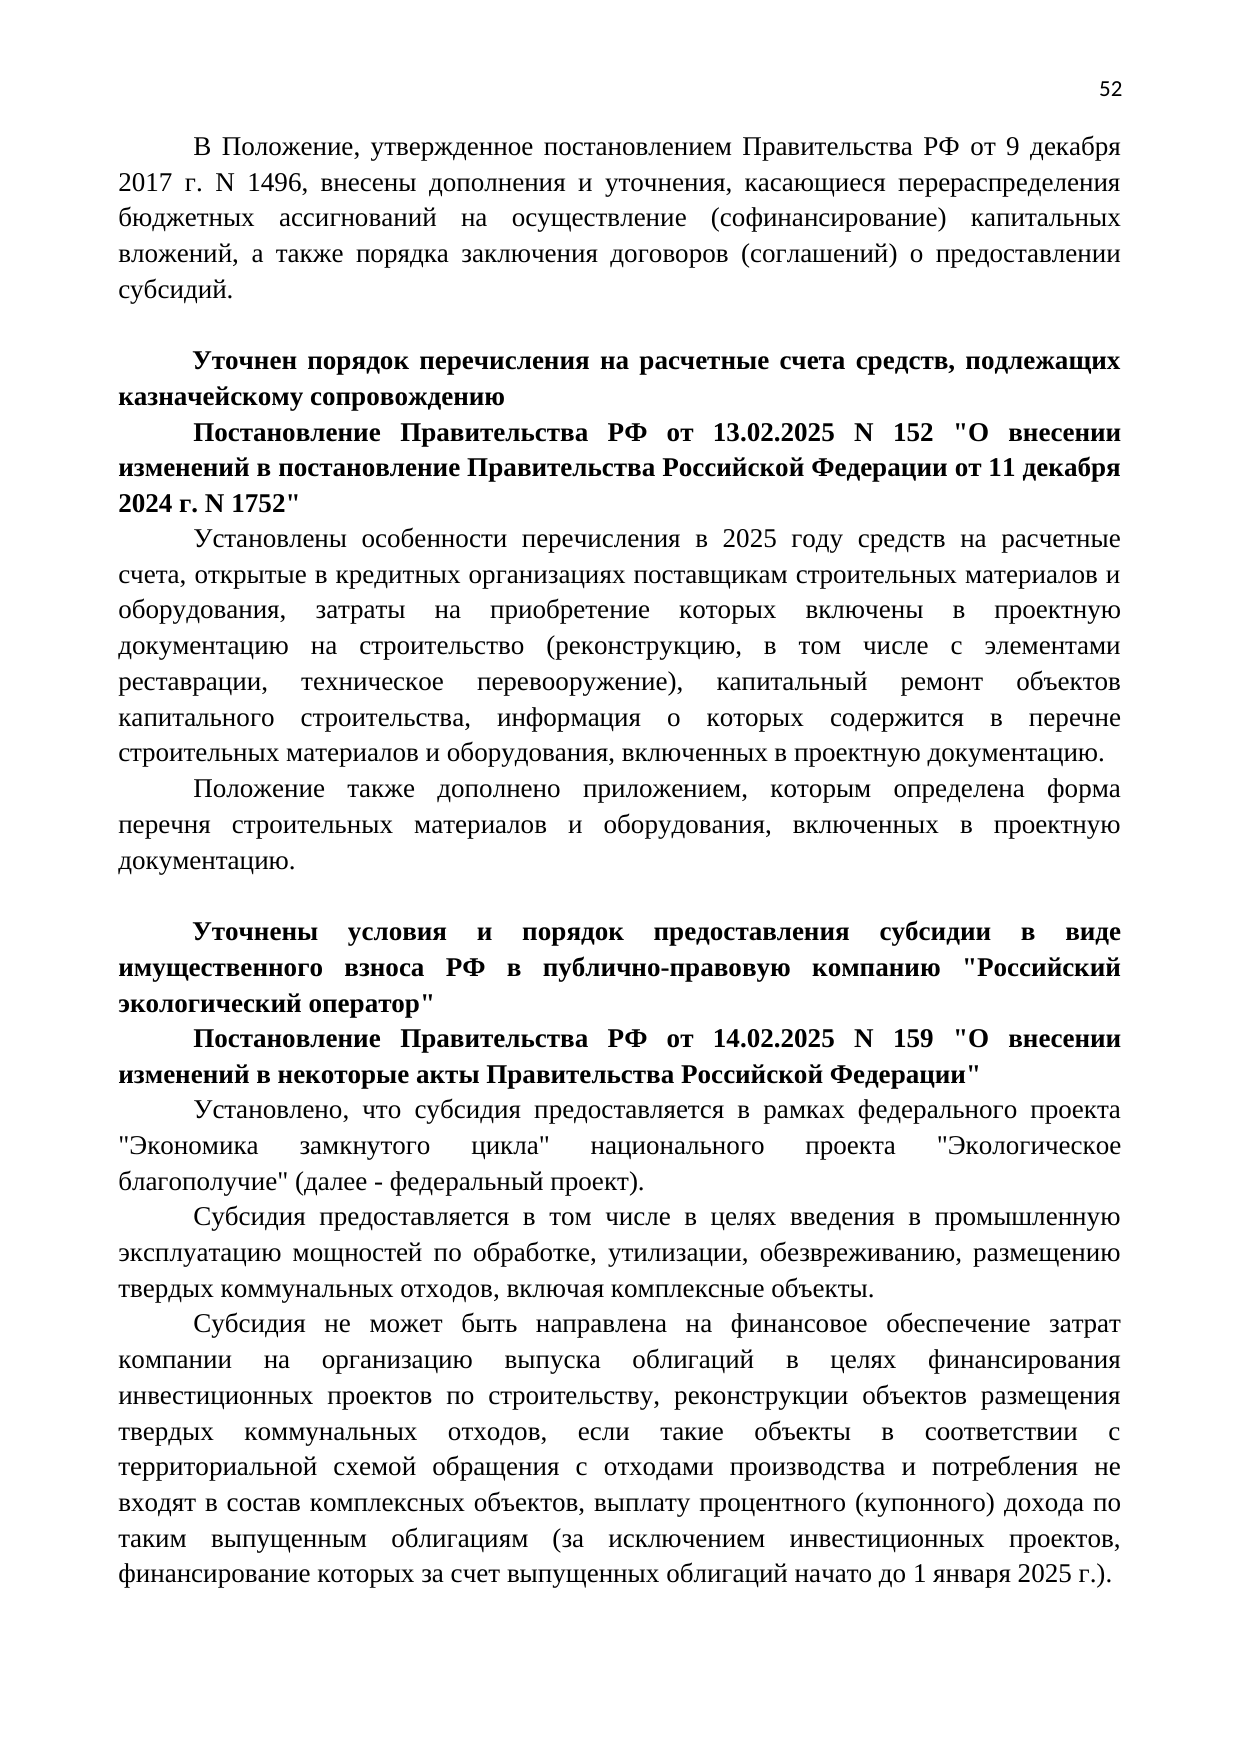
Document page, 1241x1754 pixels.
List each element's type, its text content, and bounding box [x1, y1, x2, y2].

text В Положение, утвержденное постановлением Правительства РФ от 9 декабря 2017 г. N 1496, внесены дополнения и уточнения, касающиеся перераспределения бюджетных ассигнований на осуществление (софинансирование) капитальных вложений, а также порядка заключения договоров (соглашений) о предоставлении субсидий. [118, 130, 1122, 304]
text Уточнены условия и порядок предоставления субсидии в виде имущественного взноса РФ в публично-правовую компанию "Российский экологический оператор" [118, 915, 1122, 1018]
text Субсидия не может быть направлена на финансовое обеспечение затрат компании на организацию выпуска облигаций в целях финансирования инвестиционных проектов по строительству, реконструкции объектов размещения твердых коммунальных отходов, если такие объекты в соответствии с территориальной схемой обращения с отходами производства и потребления не входят в состав комплексных объектов, выплату процентного (купонного) дохода по таким выпущенным облигациям (за исключением инвестиционных проектов, финансирование которых за счет выпущенных облигаций начато до 1 января 2025 г.). [118, 1307, 1122, 1589]
text Субсидия предоставляется в том числе в целях введения в промышленную эксплуатацию мощностей по обработке, утилизации, обезвреживанию, размещению твердых коммунальных отходов, включая комплексные объекты. [118, 1200, 1122, 1303]
text Уточнен порядок перечисления на расчетные счета средств, подлежащих казначейскому сопровождению [118, 344, 1122, 411]
text Положение также дополнено приложением, которым определена форма перечня строительных материалов и оборудования, включенных в проектную документацию. [118, 772, 1122, 875]
text Установлено, что субсидия предоставляется в рамках федерального проекта "Экономика замкнутого цикла" национального проекта "Экологическое благополучие" (далее - федеральный проект). [118, 1093, 1122, 1196]
text Установлены особенности перечисления в 2025 году средств на расчетные счета, открытые в кредитных организациях поставщикам строительных материалов и оборудования, затраты на приобретение которых включены в проектную документацию на строительство (реконструкцию, в том числе с элементами реставрации, техническое перевооружение), капитальный ремонт объектов капитального строительства, информация о которых содержится в перечне строительных материалов и оборудования, включенных в проектную документацию. [118, 522, 1122, 768]
table_header Постановление Правительства РФ от 13.02.2025 N 152 "О внесении изменений в постановление Правительства Российской Федерации от 11 декабря 2024 г. N 1752" [118, 416, 1122, 522]
table_header Постановление Правительства РФ от 14.02.2025 N 159 "О внесении изменений в некоторые акты Правительства Российской Федерации" [118, 1023, 1122, 1093]
